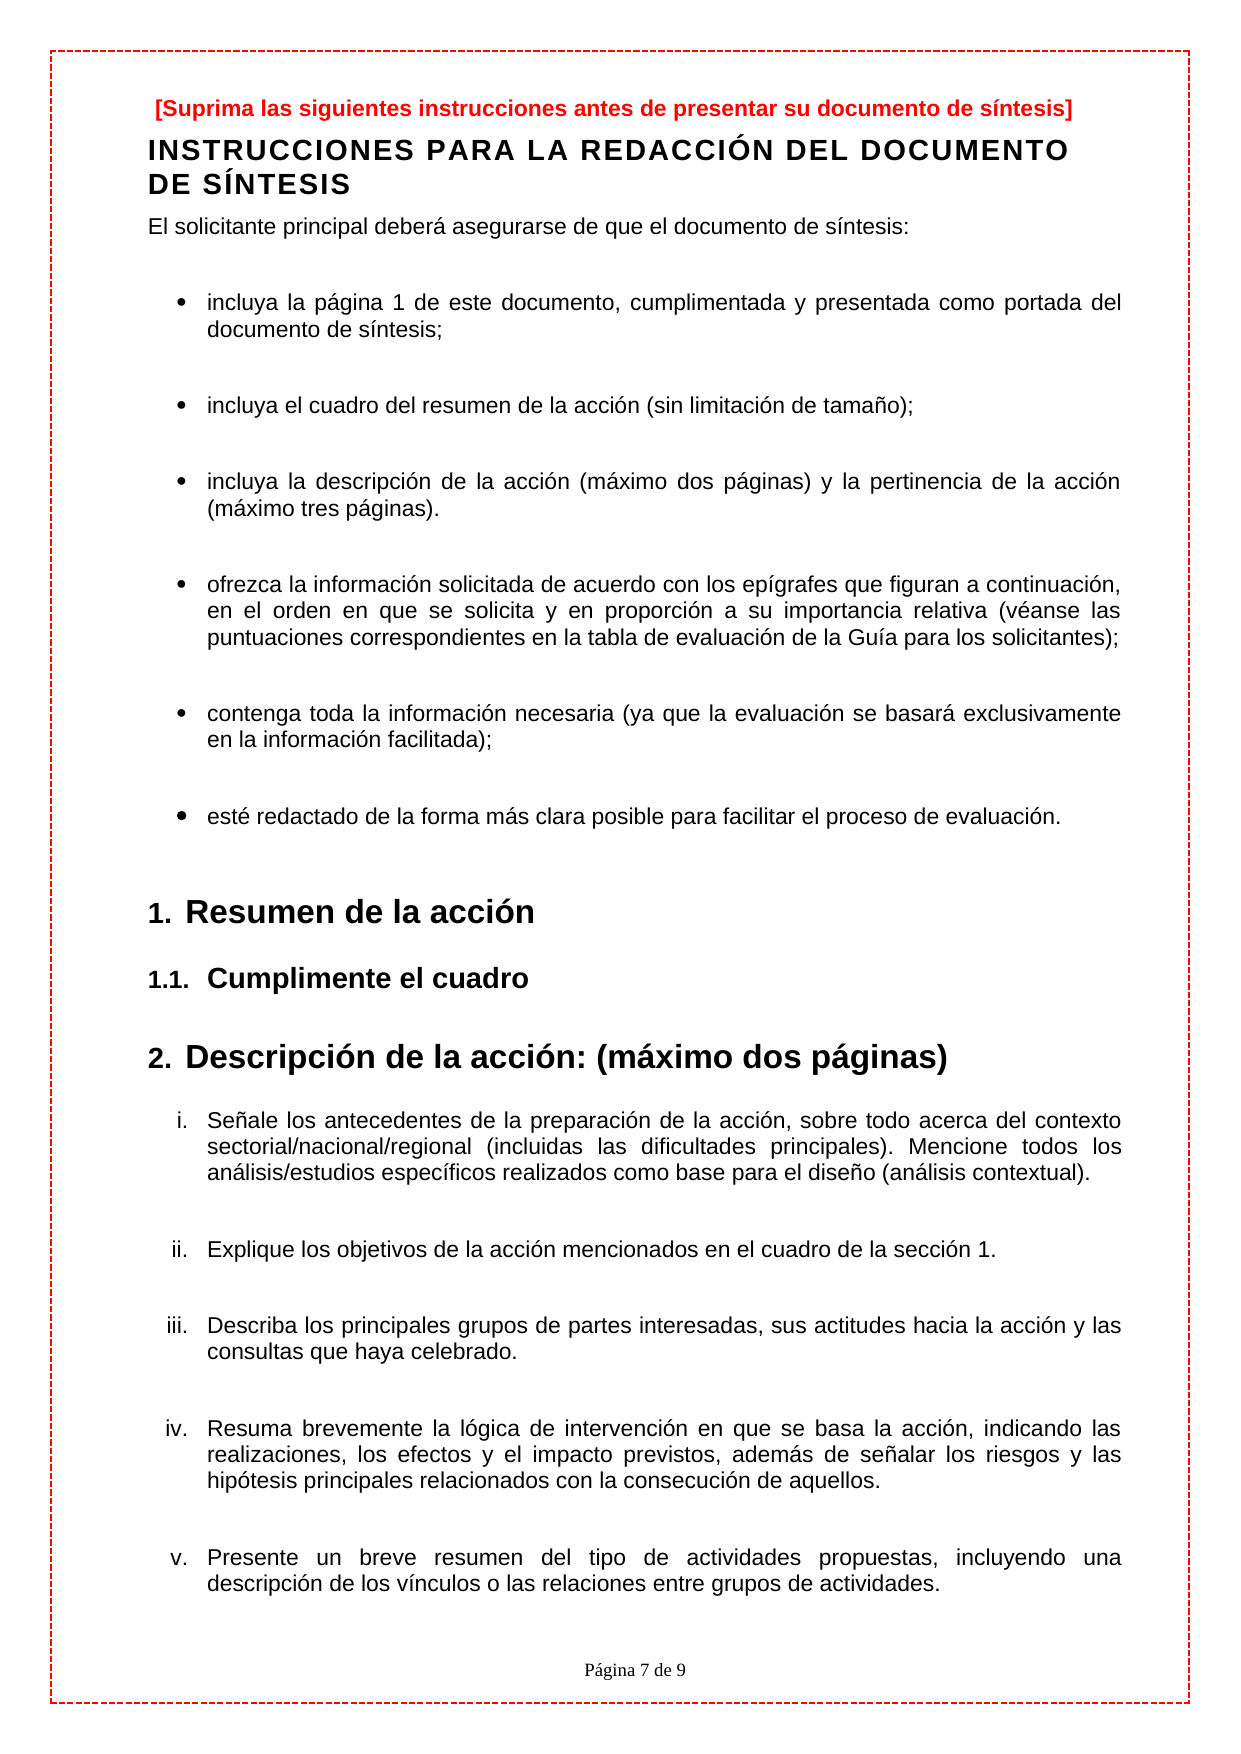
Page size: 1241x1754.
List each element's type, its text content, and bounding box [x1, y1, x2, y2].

list Explique los objetivos de la acción mencionados en el cuadro de la sección 1. [188, 1236, 1122, 1262]
text [Suprima las siguientes instrucciones antes de presentar su documento de síntesis] [148, 94, 1122, 121]
text Descripción de la acción: (máximo dos páginas) [148, 1037, 1122, 1076]
text El solicitante principal deberá asegurarse de que el documento de síntesis: [148, 213, 1122, 239]
list incluya la descripción de la acción (máximo dos páginas) y la pertinencia de la acción (máximo tres páginas). [177, 468, 1122, 521]
list Describa los principales grupos de partes interesadas, sus actitudes hacia la acción y las consultas que haya celebrado. [188, 1312, 1122, 1365]
list Presente un breve resumen del tipo de actividades propuestas, incluyendo una descripción de los vínculos o las relaciones entre grupos de actividades. [188, 1544, 1122, 1596]
list ofrezca la información solicitada de acuerdo con los epígrafes que figuran a continuación, en el orden en que se solicita y en proporción a su importancia relativa (véanse las puntuaciones correspondientes en la tabla de evaluación de la Guía para los solicitantes); [177, 571, 1122, 650]
list Señale los antecedentes de la preparación de la acción, sobre todo acerca del contexto sectorial/nacional/regional (incluidas las dificultades principales). Mencione todos los análisis/estudios específicos realizados como base para el diseño (análisis contextual). [188, 1107, 1122, 1186]
list contenga toda la información necesaria (ya que la evaluación se basará exclusivamente en la información facilitada); [177, 700, 1122, 753]
list Resumen de la acción [148, 892, 1122, 931]
list incluya el cuadro del resumen de la acción (sin limitación de tamaño); [177, 392, 1122, 418]
list incluya la página 1 de este documento, cumplimentada y presentada como portada del documento de síntesis; [177, 289, 1122, 342]
text Cumplimente el cuadro [148, 961, 1122, 995]
subtitle INSTRUCCIONES PARA LA REDACCIÓN DEL DOCUMENTO DE SÍNTESIS [148, 133, 1122, 200]
list Resuma brevemente la lógica de intervención en que se basa la acción, indicando las realizaciones, los efectos y el impacto previstos, además de señalar los riesgos y las hipótesis principales relacionados con la consecución de aquellos. [188, 1415, 1122, 1494]
list esté redactado de la forma más clara posible para facilitar el proceso de evaluación. [177, 803, 1122, 830]
